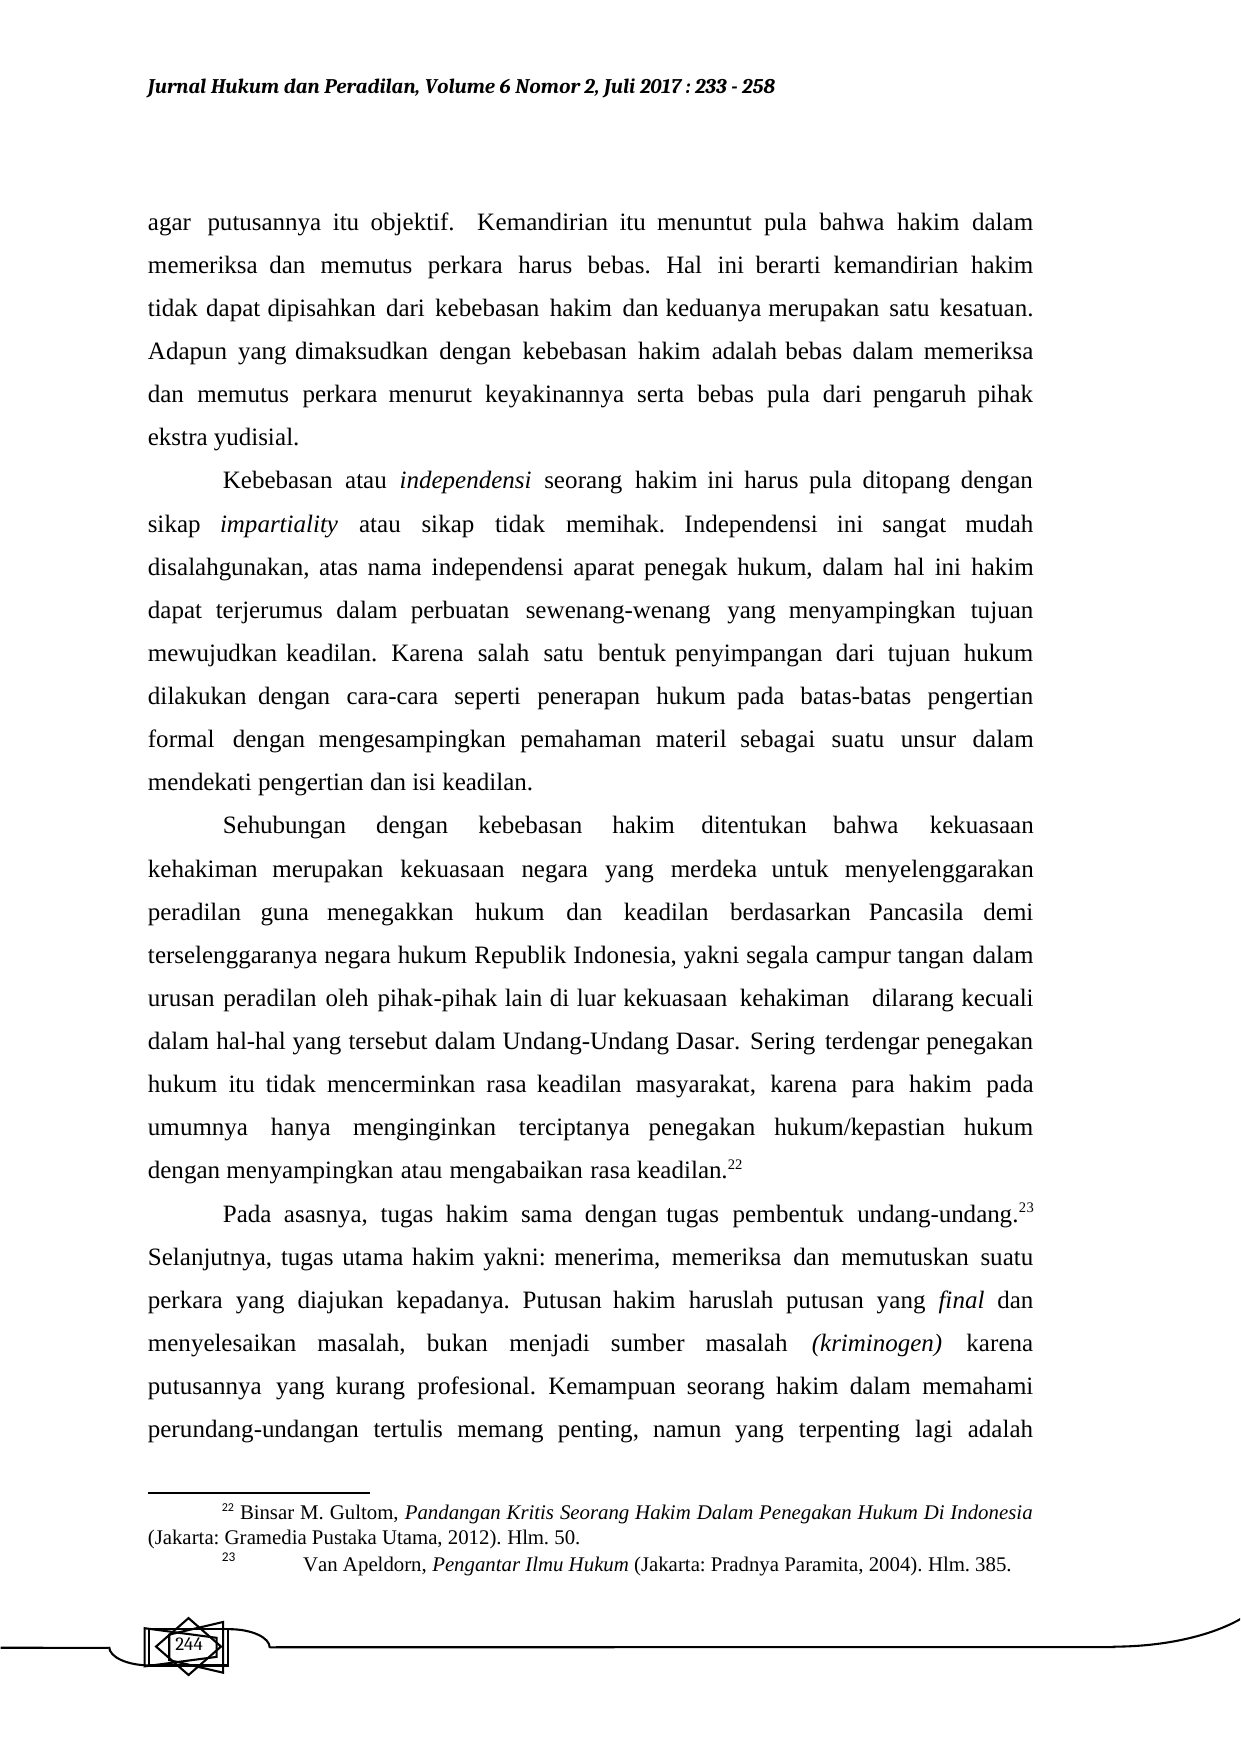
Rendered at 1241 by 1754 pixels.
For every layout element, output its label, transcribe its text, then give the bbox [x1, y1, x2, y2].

text Sehubungan dengan kebebasan hakim ditentukan bahwa kekuasaan kehakiman merupakan kekuasaan negara yang merdeka untuk menyelenggarakan peradilan guna menegakkan hukum dan keadilan berdasarkan Pancasila demi terselenggaranya negara hukum Republik Indonesia, yakni segala campur tangan dalam urusan peradilan oleh pihak-pihak lain di luar kekuasaan kehakiman dilarang kecuali dalam hal-hal yang tersebut dalam Undang-Undang Dasar. Sering terdengar penegakan hukum itu tidak mencerminkan rasa keadilan masyarakat, karena para hakim pada umumnya hanya menginginkan terciptanya penegakan hukum/kepastian hukum dengan menyampingkan atau mengabaikan rasa keadilan. [148, 811, 1033, 1184]
text Kebebasan atau independensi seorang hakim ini harus pula ditopang dengan sikap impartiality atau sikap tidak memihak. Independensi ini sangat mudah disalahgunakan, atas nama independensi aparat penegak hukum, dalam hal ini hakim dapat terjerumus dalam perbuatan sewenang-wenang yang menyampingkan tujuan mewujudkan keadilan. Karena salah satu bentuk penyimpangan dari tujuan hukum dilakukan dengan cara-cara seperti penerapan hukum pada batas-batas pengertian formal dengan mengesampingkan pemahaman materil sebagai suatu unsur dalam mendekati pengertian dan isi keadilan. [148, 466, 1033, 796]
